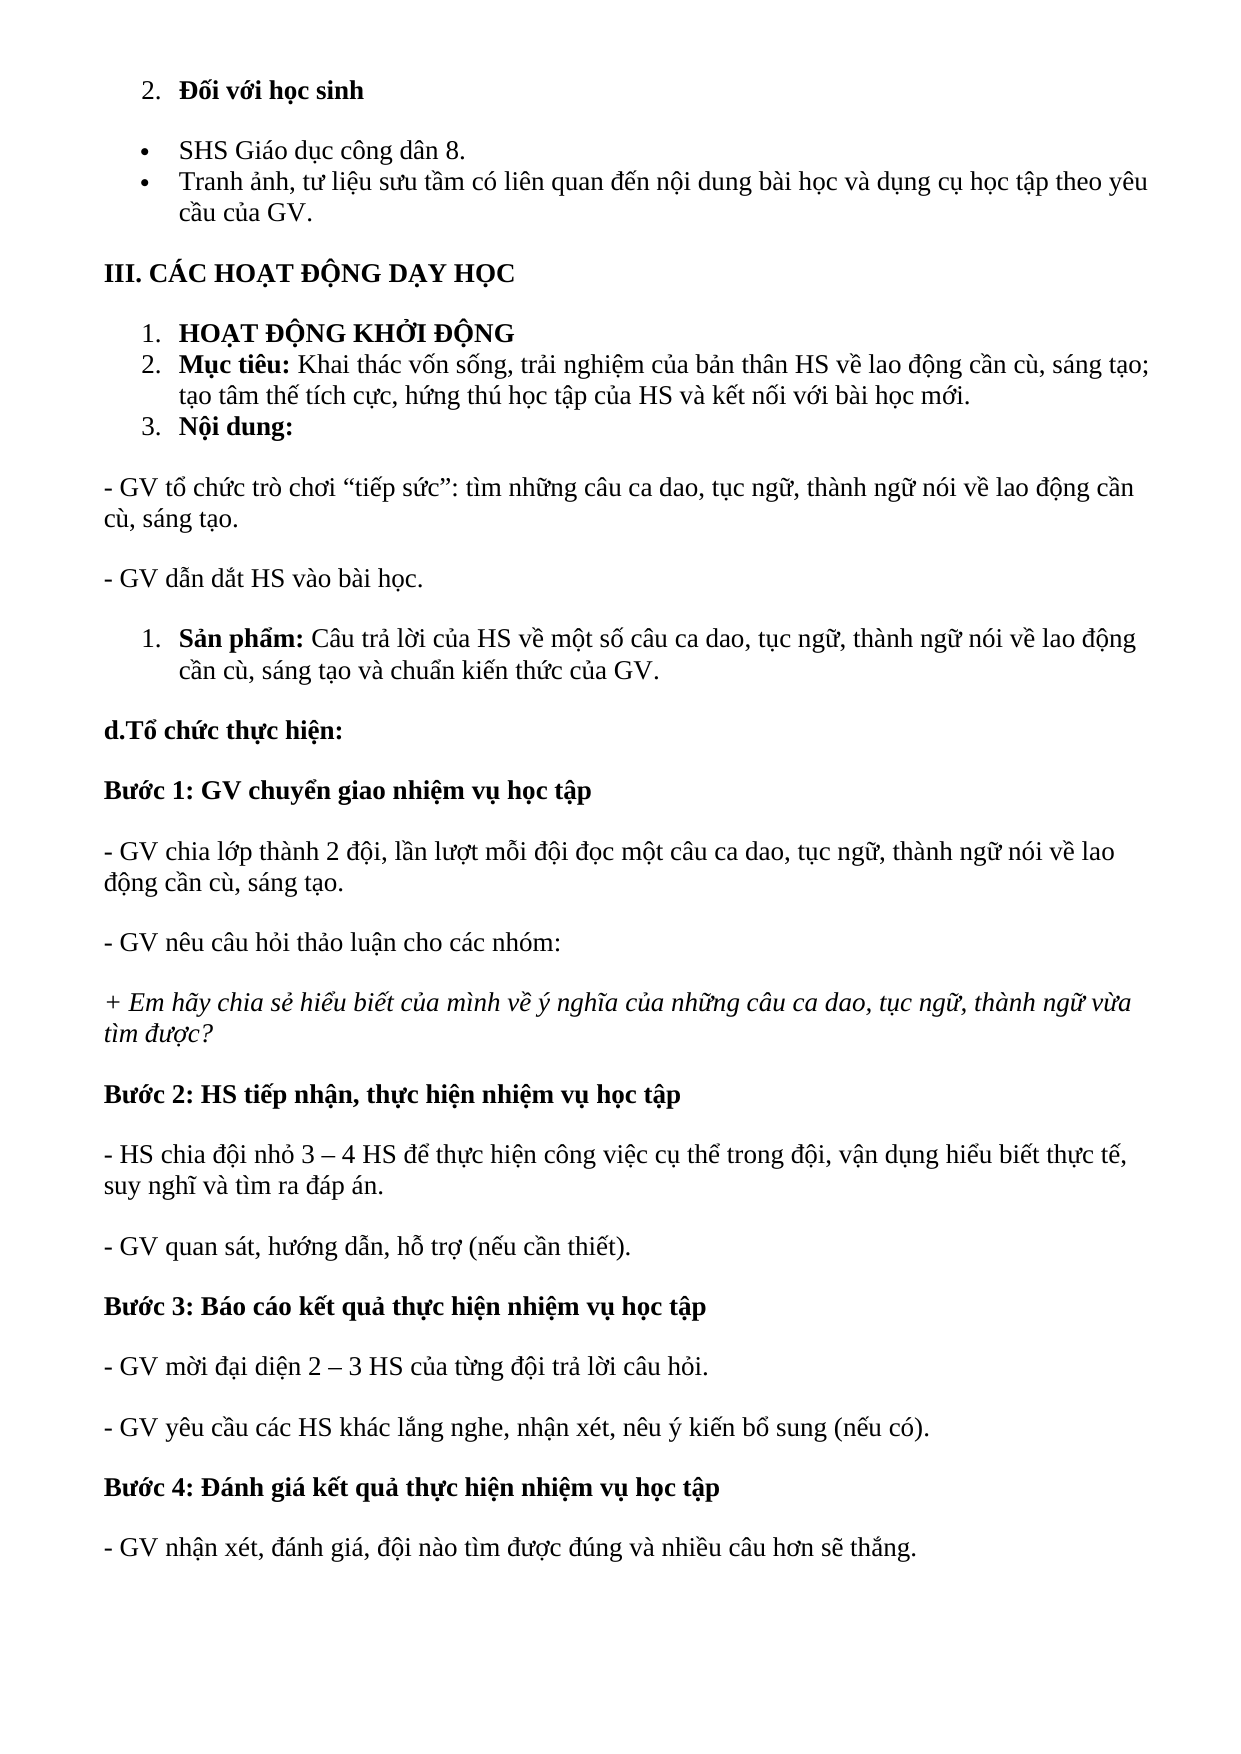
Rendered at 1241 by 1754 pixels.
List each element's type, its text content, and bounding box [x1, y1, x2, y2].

list Mục tiêu: Khai thác vốn sống, trải nghiệm của bản thân HS về lao động cần cù, sáng tạo; tạo tâm thế tích cực, hứng thú học tập của HS và kết nối với bài học mới. [141, 348, 1167, 411]
text - GV tổ chức trò chơi “tiếp sức”: tìm những câu ca dao, tục ngữ, thành ngữ nói về lao động cần cù, sáng tạo. [103, 471, 1167, 533]
list Tranh ảnh, tư liệu sưu tầm có liên quan đến nội dung bài học và dụng cụ học tập theo yêu cầu của GV. [141, 165, 1167, 228]
text d.Tổ chức thực hiện: [103, 714, 1167, 745]
text - GV quan sát, hướng dẫn, hỗ trợ (nếu cần thiết). [103, 1230, 1167, 1261]
text Bước 2: HS tiếp nhận, thực hiện nhiệm vụ học tập [103, 1078, 1167, 1109]
text Bước 4: Đánh giá kết quả thực hiện nhiệm vụ học tập [103, 1471, 1167, 1502]
text - GV mời đại diện 2 – 3 HS của từng đội trả lời câu hỏi. [103, 1350, 1167, 1381]
list Nội dung: [141, 411, 1167, 442]
text + Em hãy chia sẻ hiểu biết của mình về ý nghĩa của những câu ca dao, tục ngữ, thành ngữ vừa tìm được? [103, 986, 1167, 1049]
text - GV yêu cầu các HS khác lắng nghe, nhận xét, nêu ý kiến bổ sung (nếu có). [103, 1411, 1167, 1442]
text III. CÁC HOẠT ĐỘNG DẠY HỌC [103, 257, 1167, 288]
text - GV nêu câu hỏi thảo luận cho các nhóm: [103, 926, 1167, 957]
text Bước 1: GV chuyển giao nhiệm vụ học tập [103, 774, 1167, 806]
text Bước 3: Báo cáo kết quả thực hiện nhiệm vụ học tập [103, 1290, 1167, 1321]
list SHS Giáo dục công dân 8. [141, 134, 1167, 165]
text - GV nhận xét, đánh giá, đội nào tìm được đúng và nhiều câu hơn sẽ thắng. [103, 1531, 1167, 1562]
text - GV dẫn dắt HS vào bài học. [103, 562, 1167, 593]
list Sản phẩm: Câu trả lời của HS về một số câu ca dao, tục ngữ, thành ngữ nói về lao động cần cù, sáng tạo và chuẩn kiến thức của GV. [141, 623, 1167, 685]
list HOẠT ĐỘNG KHỞI ĐỘNG [141, 317, 1167, 348]
list Đối với học sinh [141, 74, 1167, 105]
text - HS chia đội nhỏ 3 – 4 HS để thực hiện công việc cụ thể trong đội, vận dụng hiểu biết thực tế, suy nghĩ và tìm ra đáp án. [103, 1138, 1167, 1201]
text - GV chia lớp thành 2 đội, lần lượt mỗi đội đọc một câu ca dao, tục ngữ, thành ngữ nói về lao động cần cù, sáng tạo. [103, 835, 1167, 897]
